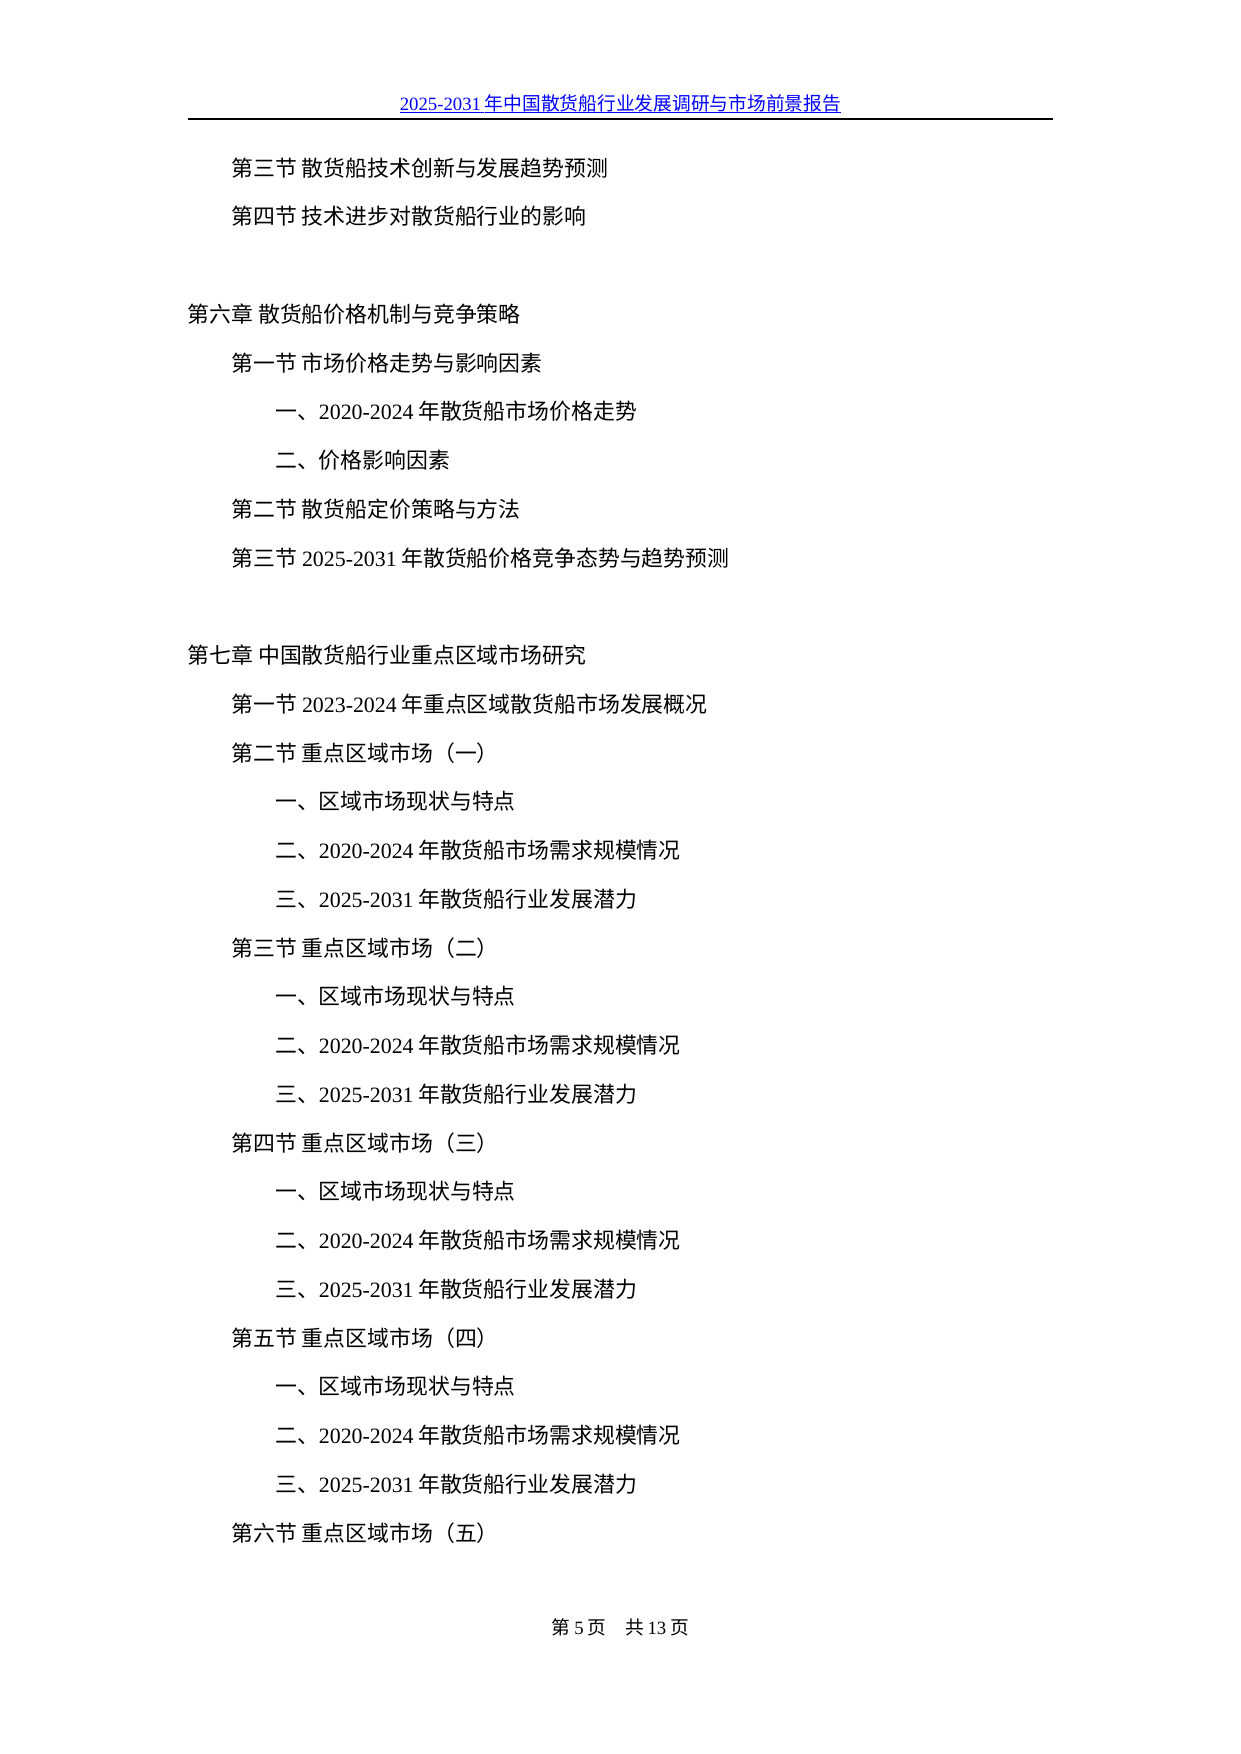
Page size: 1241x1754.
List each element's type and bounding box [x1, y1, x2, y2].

text [187, 150, 1053, 1548]
